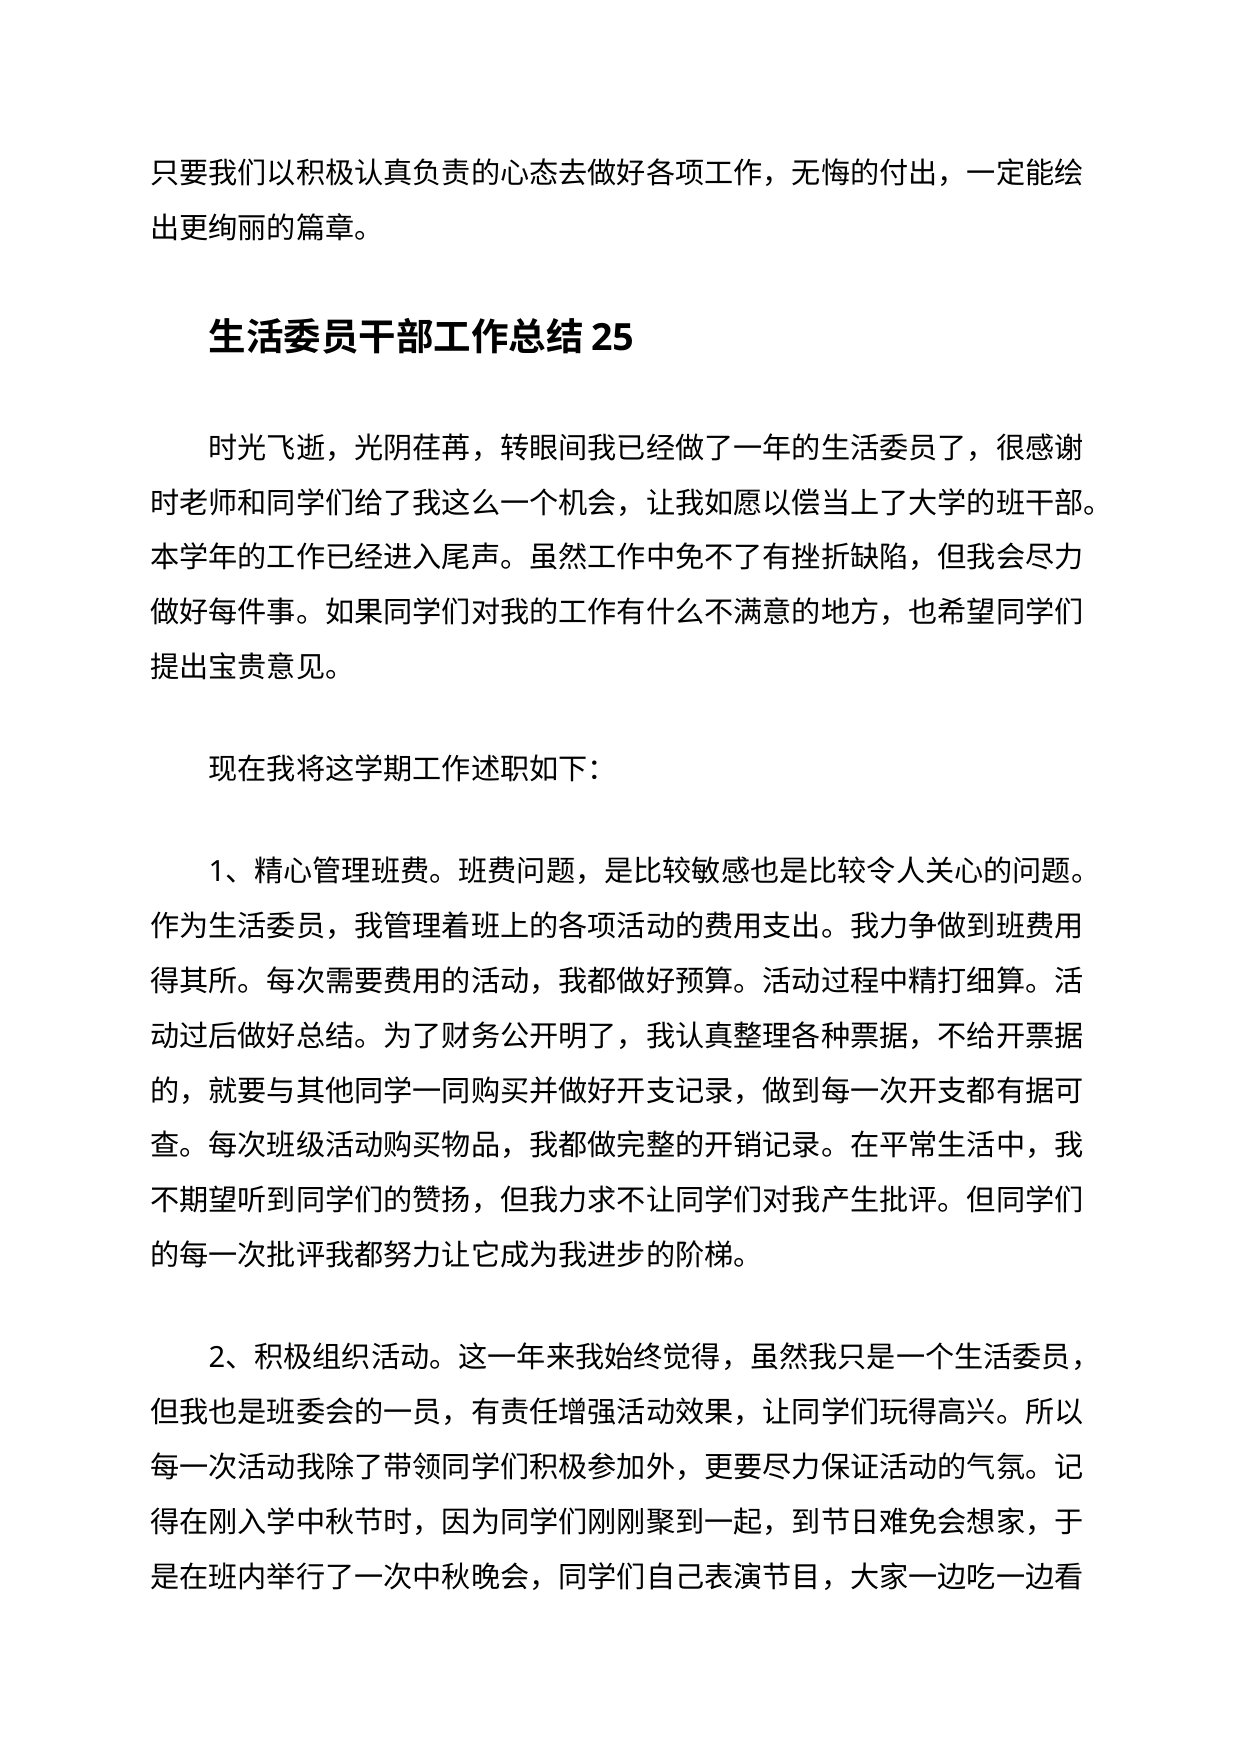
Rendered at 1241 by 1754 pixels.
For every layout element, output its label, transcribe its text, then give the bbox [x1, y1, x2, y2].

text 生活委员干部工作总结25 [150, 307, 1090, 361]
text 时光飞逝，光阴荏苒，转眼间我已经做了一年的生活委员了，很感谢时老师和同学们给了我这么一个机会，让我如愿以偿当上了大学的班干部。本学年的工作已经进入尾声。虽然工作中免不了有挫折缺陷，但我会尽力做好每件事。如果同学们对我的工作有什么不满意的地方，也希望同学们提出宝贵意见。 [150, 424, 1090, 686]
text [150, 150, 1090, 247]
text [150, 1333, 1090, 1596]
text 现在我将这学期工作述职如下： [150, 746, 1090, 788]
text 1、精心管理班费。班费问题，是比较敏感也是比较令人关心的问题。作为生活委员，我管理着班上的各项活动的费用支出。我力争做到班费用得其所。每次需要费用的活动，我都做好预算。活动过程中精打细算。活动过后做好总结。为了财务公开明了，我认真整理各种票据，不给开票据的，就要与其他同学一同购买并做好开支记录，做到每一次开支都有据可查。每次班级活动购买物品，我都做完整的开销记录。在平常生活中，我不期望听到同学们的赞扬，但我力求不让同学们对我产生批评。但同学们的每一次批评我都努力让它成为我进步的阶梯。 [150, 847, 1090, 1274]
